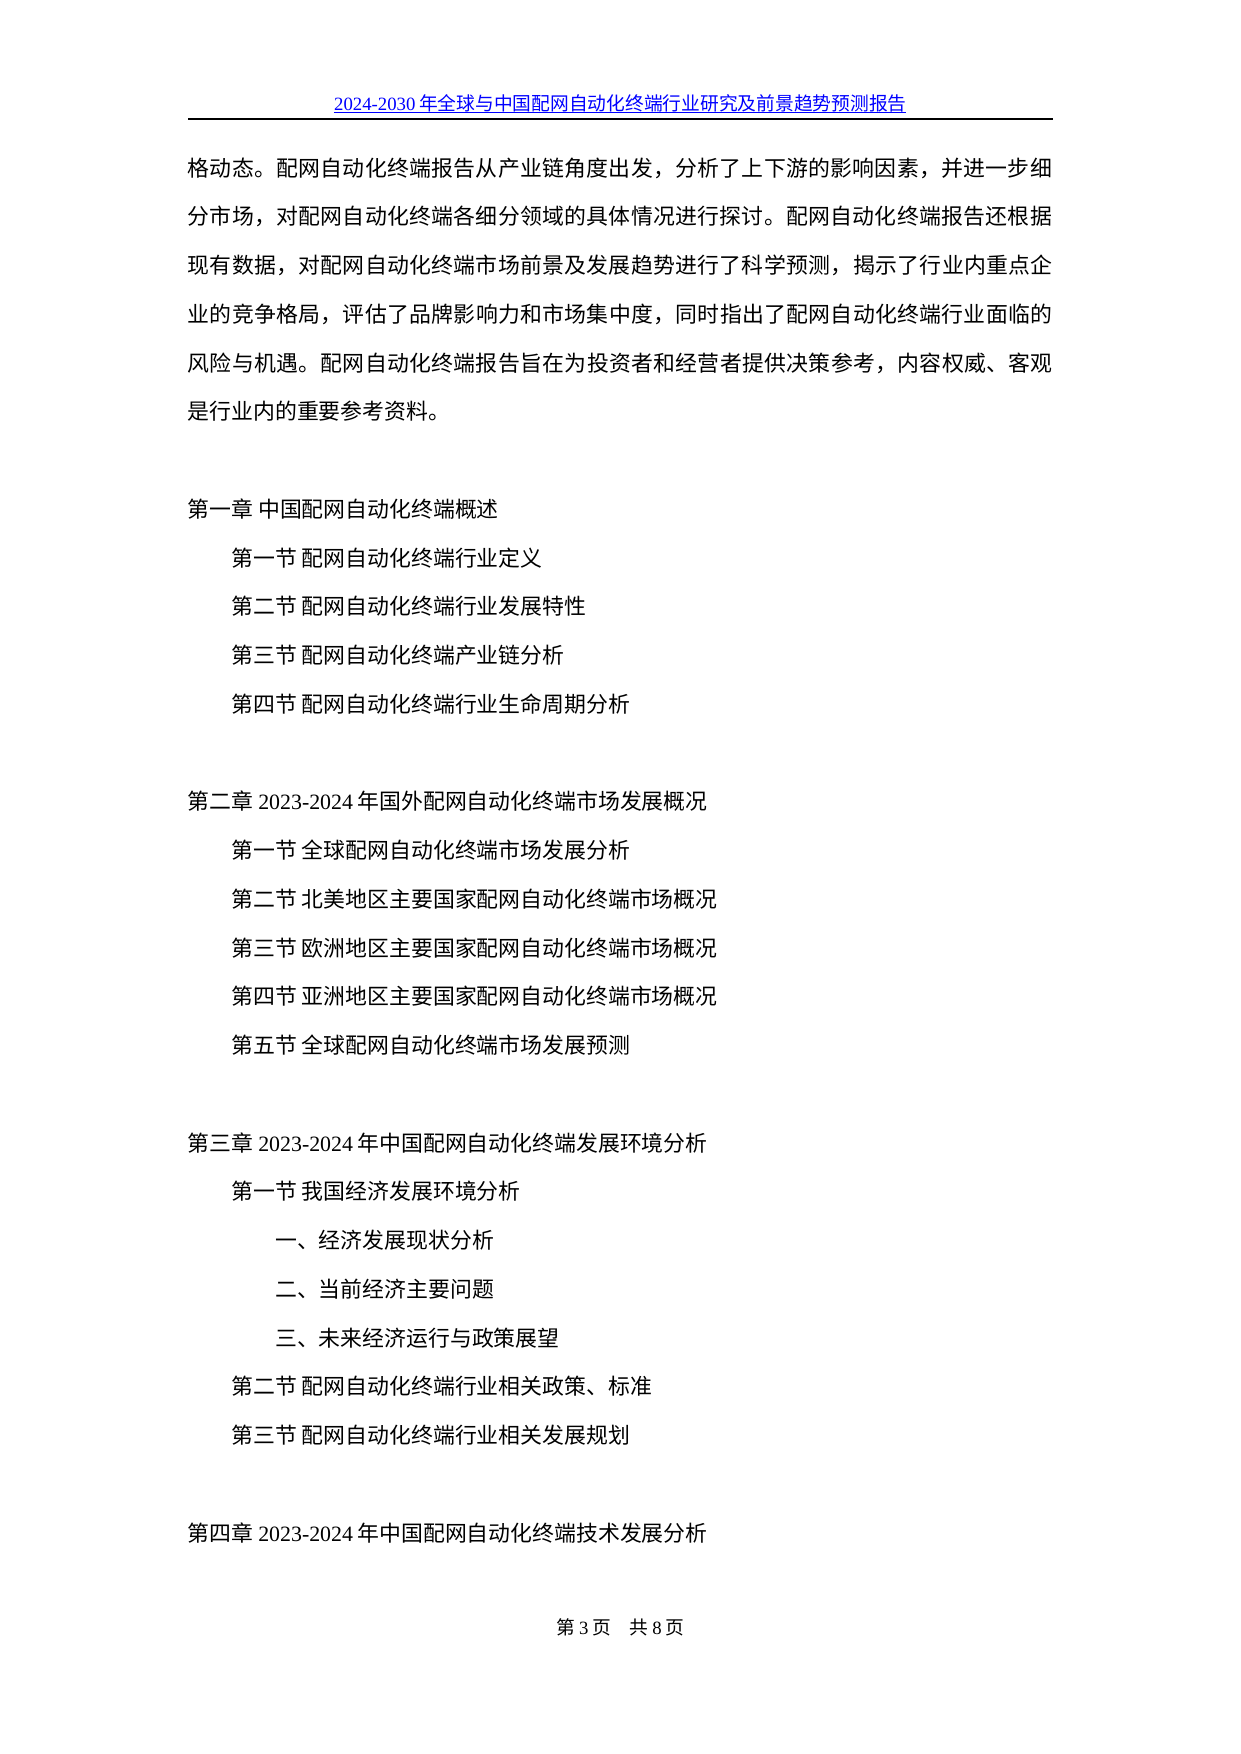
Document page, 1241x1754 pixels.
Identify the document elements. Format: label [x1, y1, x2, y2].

text [187, 150, 1053, 1548]
